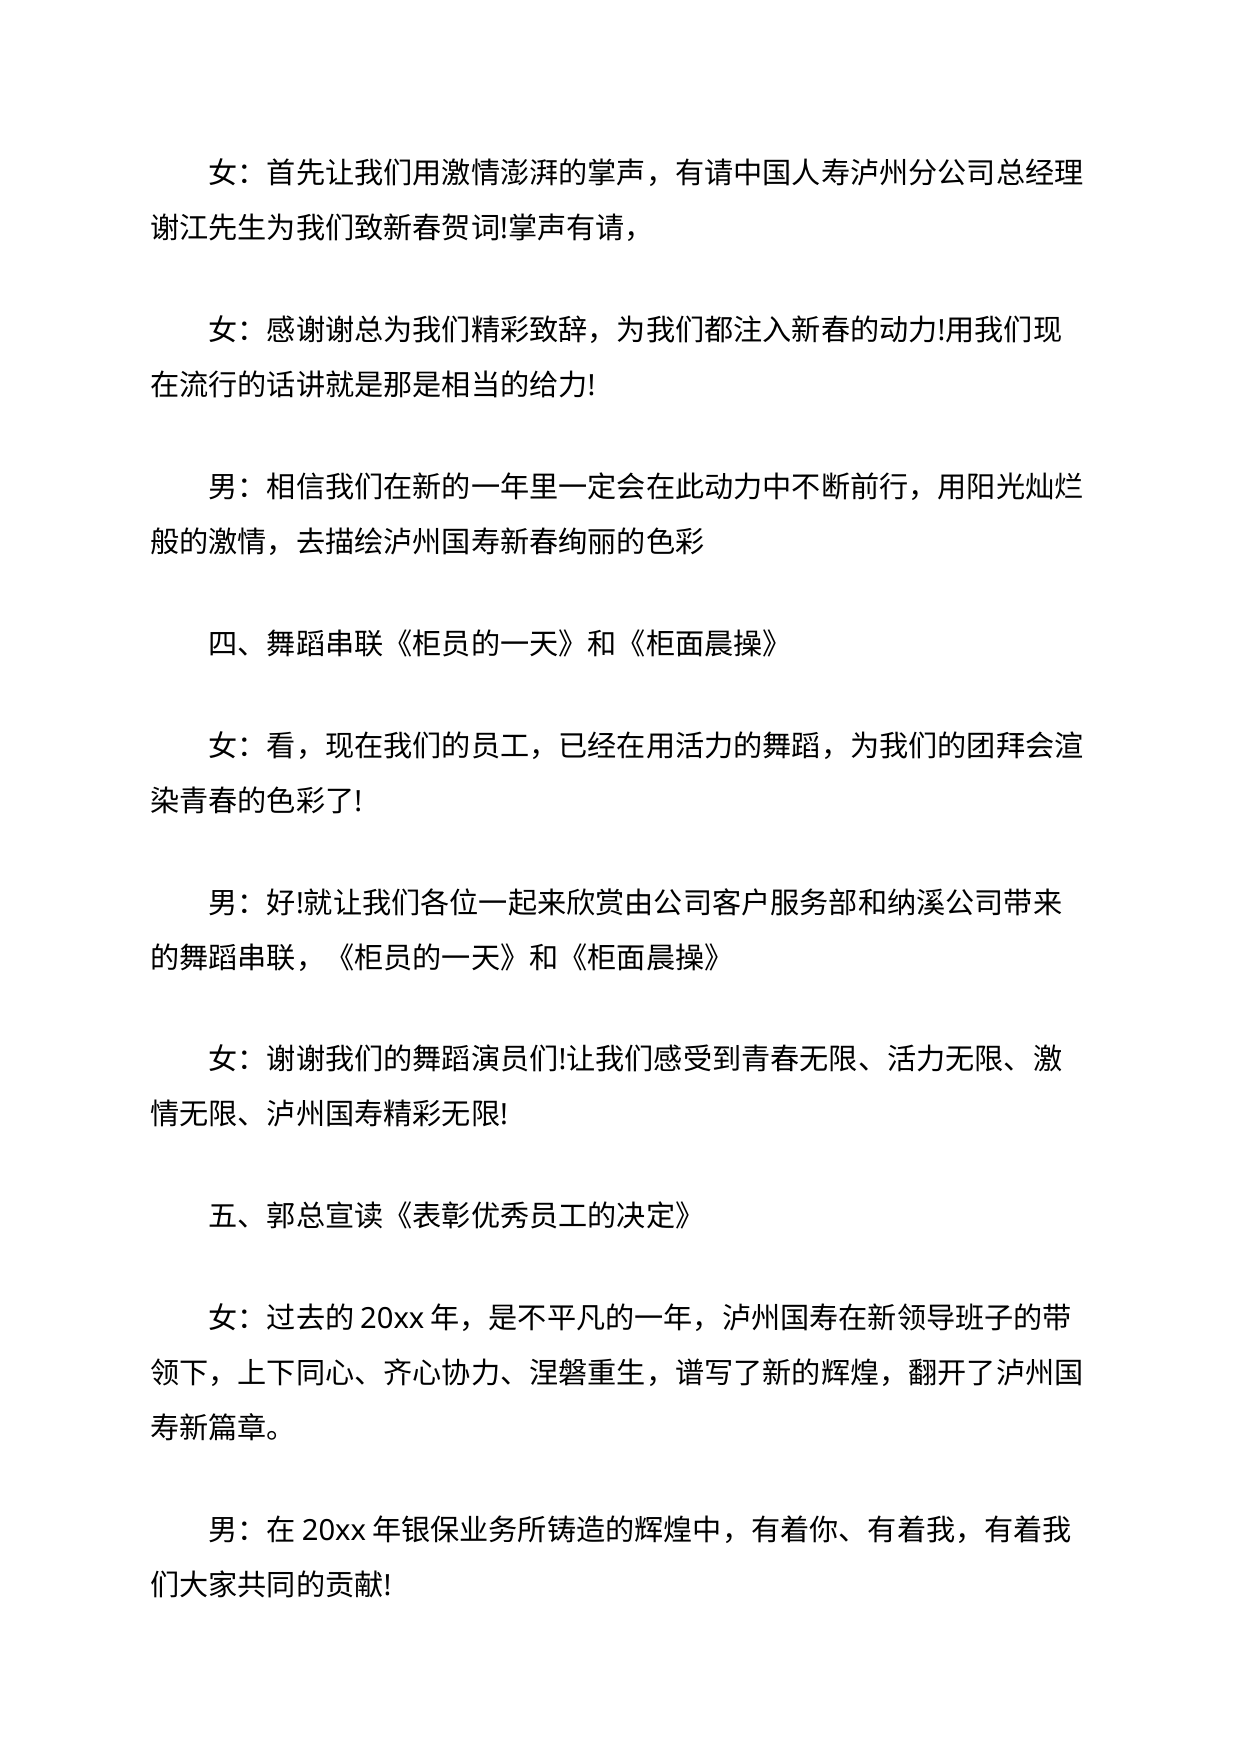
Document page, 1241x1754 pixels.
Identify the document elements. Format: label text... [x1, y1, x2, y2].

text 女：感谢谢总为我们精彩致辞，为我们都注入新春的动力!用我们现在流行的话讲就是那是相当的给力! [150, 307, 1090, 404]
text 男：在20xx年银保业务所铸造的辉煌中，有着你、有着我，有着我们大家共同的贡献! [150, 1506, 1090, 1604]
text 男：好!就让我们各位一起来欣赏由公司客户服务部和纳溪公司带来的舞蹈串联，《柜员的一天》和《柜面晨操》 [150, 879, 1090, 976]
text 女：看，现在我们的员工，已经在用活力的舞蹈，为我们的团拜会渲染青春的色彩了! [150, 722, 1090, 819]
text 男：相信我们在新的一年里一定会在此动力中不断前行，用阳光灿烂般的激情，去描绘泸州国寿新春绚丽的色彩 [150, 464, 1090, 561]
text 女：谢谢我们的舞蹈演员们!让我们感受到青春无限、活力无限、激情无限、泸州国寿精彩无限! [150, 1036, 1090, 1133]
text 五、郭总宣读《表彰优秀员工的决定》 [150, 1193, 1090, 1235]
text 女：过去的20xx年，是不平凡的一年，泸州国寿在新领导班子的带领下，上下同心、齐心协力、涅磐重生，谱写了新的辉煌，翻开了泸州国寿新篇章。 [150, 1295, 1090, 1447]
text 女：首先让我们用激情澎湃的掌声，有请中国人寿泸州分公司总经理谢江先生为我们致新春贺词!掌声有请， [150, 150, 1090, 247]
text 四、舞蹈串联《柜员的一天》和《柜面晨操》 [150, 621, 1090, 663]
